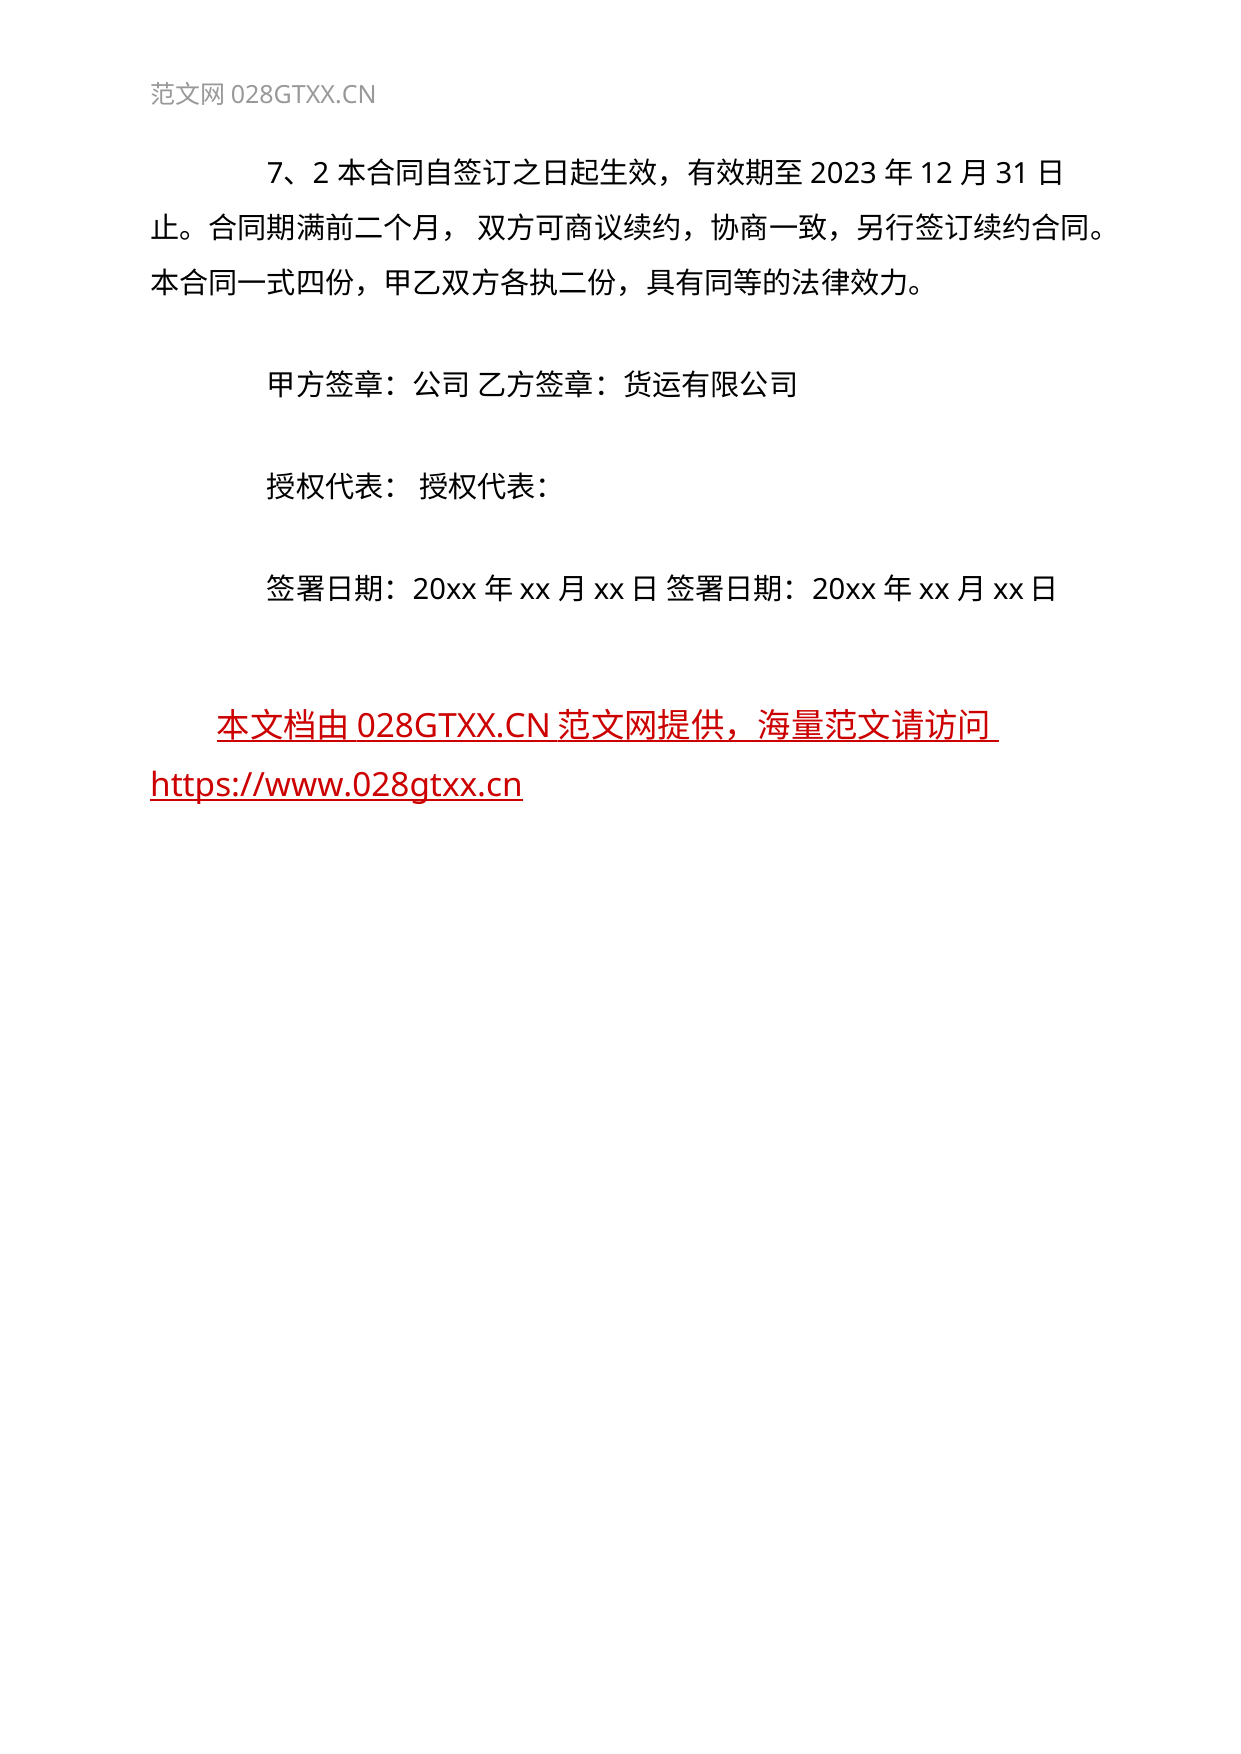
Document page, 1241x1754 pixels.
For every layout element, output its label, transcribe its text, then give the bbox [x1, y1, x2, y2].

text 授权代表： 授权代表： [150, 463, 1090, 506]
text 7、2 本合同自签订之日起生效，有效期至 2023 年12 月31 日止。合同期满前二个月， 双方可商议续约，协商一致，另行签订续约合同。本合同一式四份，甲乙双方各执二份，具有同等的法律效力。 [150, 150, 1090, 302]
text 本文档由028GTXX.CN范文网提供，海量范文请访问 https://www.028gtxx.cn [150, 698, 1090, 806]
text 签署日期：20xx 年xx 月 xx日 签署日期：20xx 年xx 月 xx日 [150, 565, 1090, 608]
text 甲方签章：公司 乙方签章：货运有限公司 [150, 362, 1090, 404]
